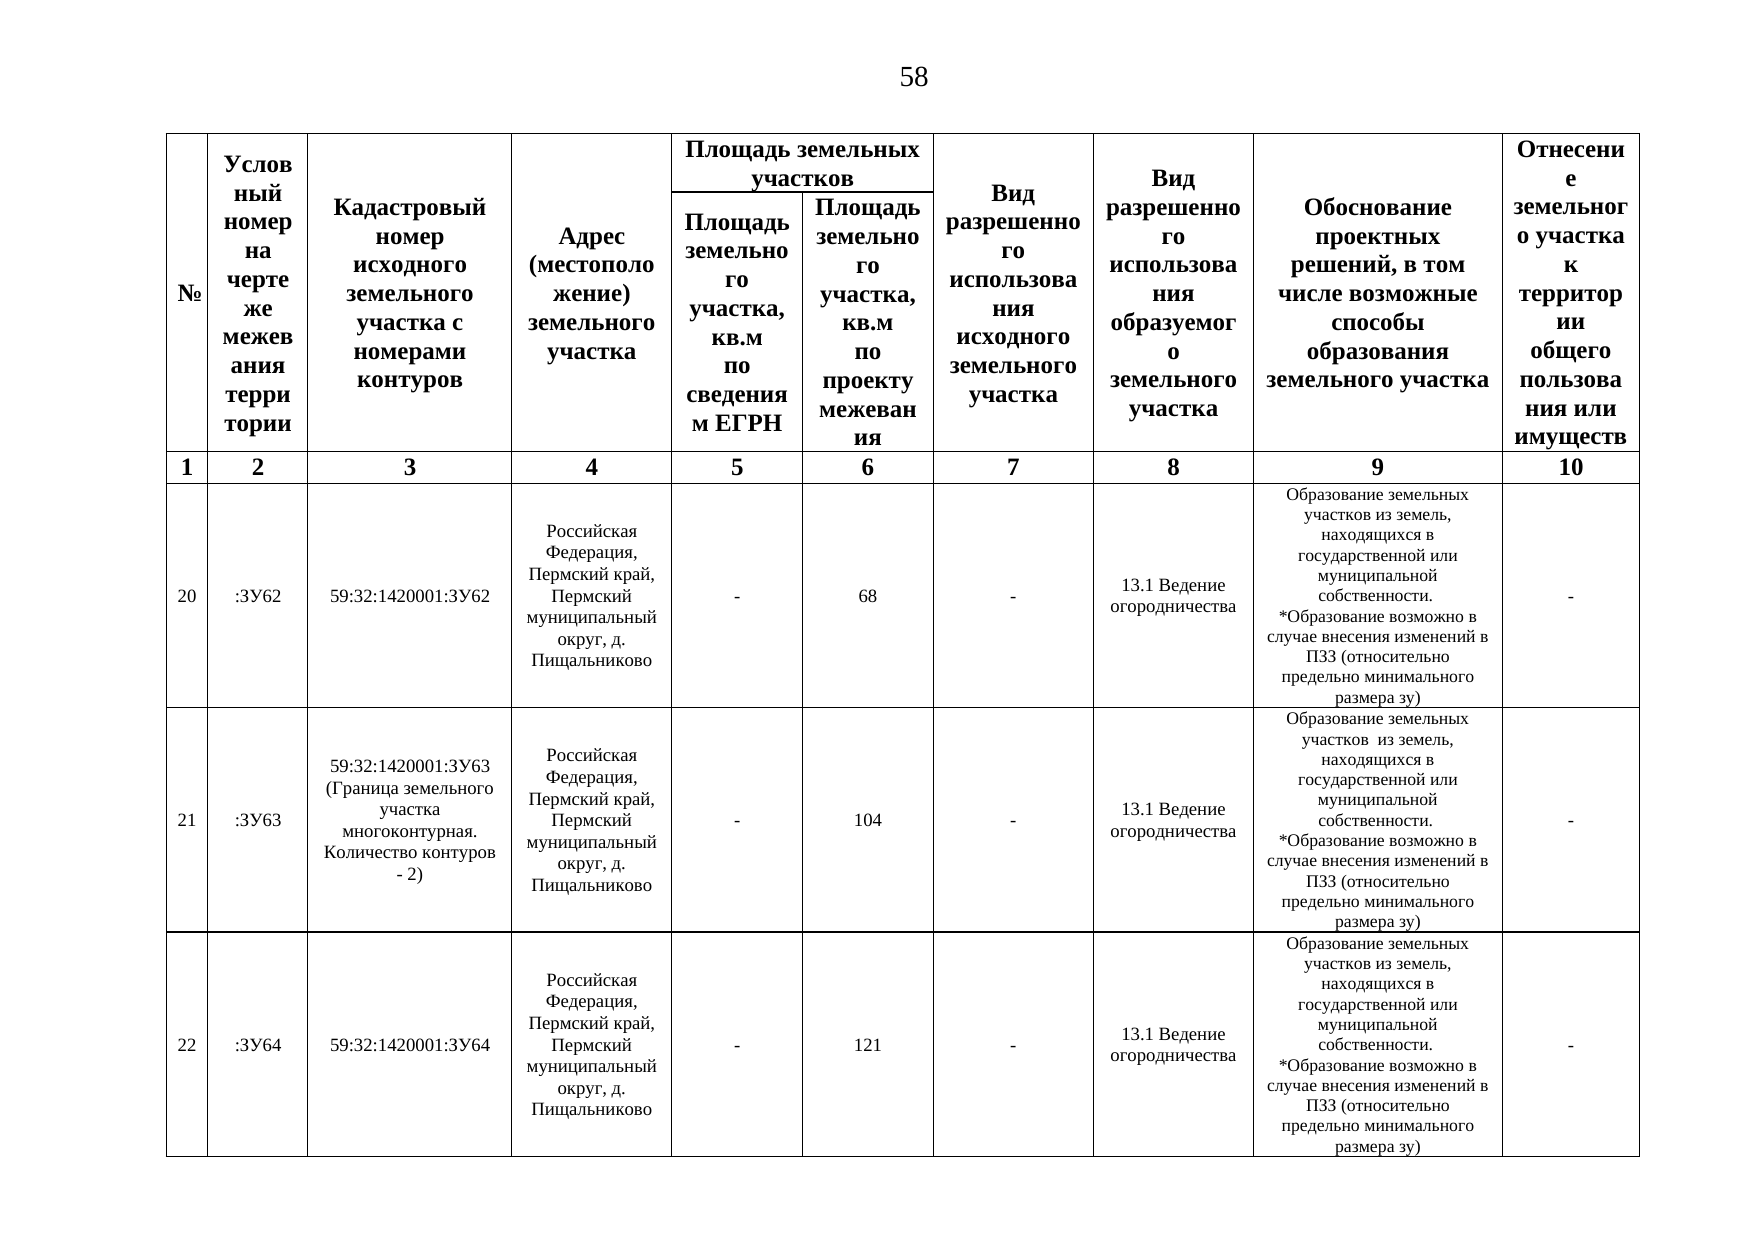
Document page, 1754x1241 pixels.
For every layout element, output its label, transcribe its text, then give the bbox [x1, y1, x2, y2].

table_cell 21 [167, 708, 207, 931]
table_cell :ЗУ63 [208, 708, 307, 931]
table_cell - [672, 708, 802, 931]
table_cell 104 [803, 708, 933, 931]
table_cell :ЗУ62 [208, 484, 307, 707]
table_cell 2 [208, 452, 307, 482]
table_cell Образование земельных участков из земель, находящихся в государственной или муниципальной собственности. *Образование возможно в случае внесения изменений в ПЗЗ (относительно предельно минимального размера зу) [1254, 484, 1502, 707]
table_cell 22 [167, 933, 207, 1156]
table_cell - [672, 484, 802, 707]
table_header Условный номер на чертеже межевания территории [208, 134, 307, 451]
table_cell - [934, 484, 1093, 707]
table_cell Площадь земельного участка, кв.м по проекту межевания [803, 193, 933, 451]
table_cell - [934, 708, 1093, 931]
table_cell Российская Федерация, Пермский край, Пермский муниципальный округ, д. Пищальниково [512, 933, 671, 1156]
table_cell 6 [803, 452, 933, 482]
table_cell 8 [1094, 452, 1253, 482]
table_cell 13.1 Ведение огородничества [1094, 933, 1253, 1156]
table_cell 1 [167, 452, 207, 482]
table_cell - [1503, 708, 1639, 931]
table_cell 59:32:1420001:ЗУ63 (Граница земельного участка многоконтурная. Количество контуров - 2) [308, 708, 511, 931]
table_cell 7 [934, 452, 1093, 482]
table_cell 20 [167, 484, 207, 707]
table_cell - [1503, 484, 1639, 707]
table_header Отнесение земельного участка к территории общего пользования или имуществу общего пользования [1503, 134, 1639, 451]
table_header № [167, 134, 207, 451]
table_cell Площадь земельного участка, кв.м по сведениям ЕГРН [672, 193, 802, 451]
table_header Адрес (местоположение) земельного участка [512, 134, 671, 451]
table_cell :ЗУ64 [208, 933, 307, 1156]
table_cell - [934, 933, 1093, 1156]
table_header Площадь земельных участков [672, 134, 933, 191]
table_cell Российская Федерация, Пермский край, Пермский муниципальный округ, д. Пищальниково [512, 484, 671, 707]
table_cell 59:32:1420001:ЗУ62 [308, 484, 511, 707]
table_cell 10 [1503, 452, 1639, 482]
table_cell 4 [512, 452, 671, 482]
table_header Кадастровый номер исходного земельного участка с номерами контуров [308, 134, 511, 451]
table_cell 121 [803, 933, 933, 1156]
table_cell Российская Федерация, Пермский край, Пермский муниципальный округ, д. Пищальниково [512, 708, 671, 931]
table_cell 5 [672, 452, 802, 482]
table_cell 13.1 Ведение огородничества [1094, 484, 1253, 707]
table_cell 9 [1254, 452, 1502, 482]
table_cell - [672, 933, 802, 1156]
table_cell 68 [803, 484, 933, 707]
table_cell Образование земельных участков из земель, находящихся в государственной или муниципальной собственности. *Образование возможно в случае внесения изменений в ПЗЗ (относительно предельно минимального размера зу) [1254, 708, 1502, 931]
table_cell 13.1 Ведение огородничества [1094, 708, 1253, 931]
table_cell - [1503, 933, 1639, 1156]
table_header Вид разрешенного использования исходного земельного участка [934, 134, 1093, 451]
table_header Обоснование проектных решений, в том числе возможные способы образования земельного участка [1254, 134, 1502, 451]
table_header Вид разрешенного использования образуемого земельного участка [1094, 134, 1253, 451]
table_cell Образование земельных участков из земель, находящихся в государственной или муниципальной собственности. *Образование возможно в случае внесения изменений в ПЗЗ (относительно предельно минимального размера зу) [1254, 933, 1502, 1156]
table_cell 59:32:1420001:ЗУ64 [308, 933, 511, 1156]
table_cell 3 [308, 452, 511, 482]
